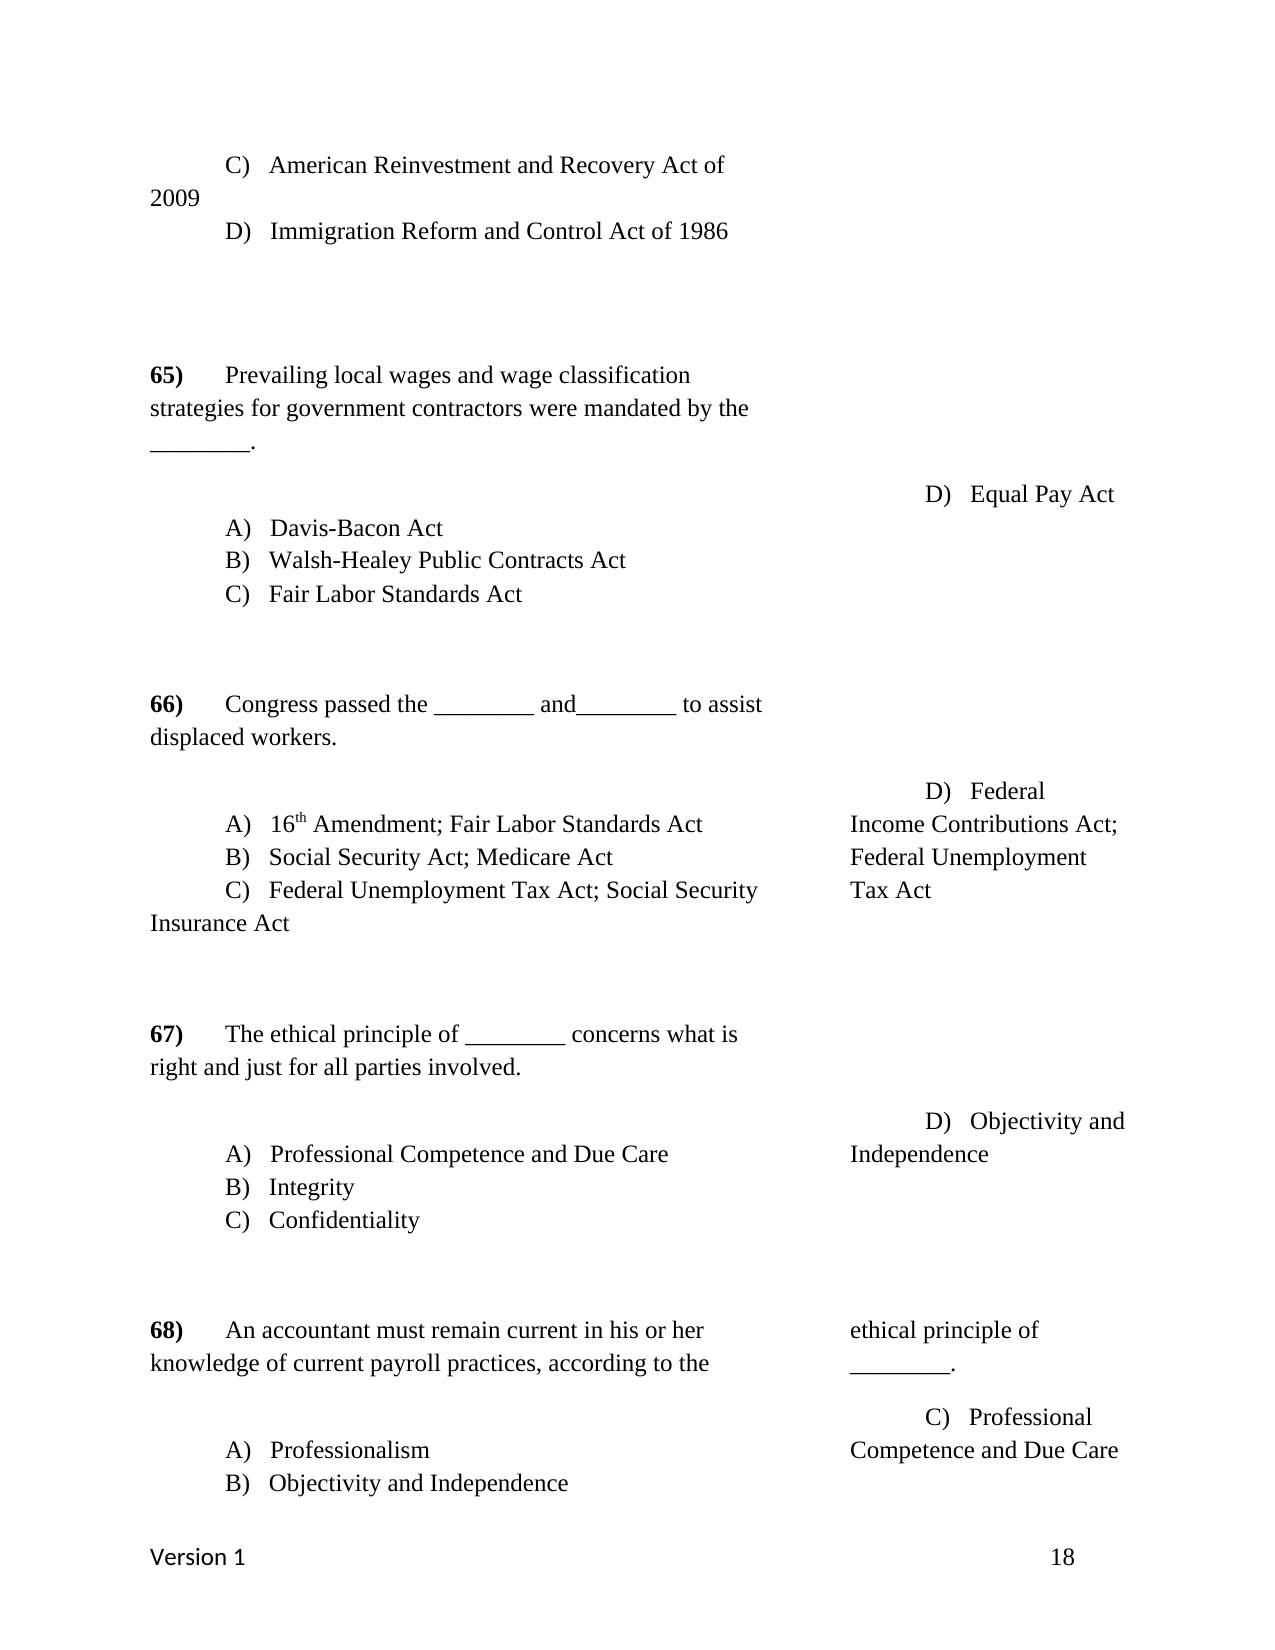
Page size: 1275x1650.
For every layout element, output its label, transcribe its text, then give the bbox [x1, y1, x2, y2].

text A) 16th Amendment; Fair Labor Standards Act B) Social Security Act; Medicare Act C) Federal Unemployment Tax Act; Social Security Insurance Act D) Federal Income Contributions Act; Federal Unemployment Tax Act [150, 776, 775, 937]
text 68) An accountant must remain current in his or her knowledge of current payroll practices, according to the ethical principle of ________. [850, 1315, 1125, 1377]
text A) Professionalism B) Objectivity and Independence C) Professional Competence and Due Care D) Integrity [850, 1402, 1125, 1464]
text A) Professional Competence and Due Care B) Integrity C) Confidentiality D) Objectivity and Independence [850, 1106, 1125, 1201]
text A) Professional Competence and Due Care B) Integrity C) Confidentiality D) Objectivity and Independence [150, 1106, 775, 1233]
text A) Davis-Bacon Act B) Walsh-Healey Public Contracts Act C) Fair Labor Standards Act D) Equal Pay Act [150, 479, 775, 607]
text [150, 1402, 775, 1497]
text 68) An accountant must remain current in his or her knowledge of current payroll practices, according to the ethical principle of ________. [150, 1315, 775, 1377]
text 65) Prevailing local wages and wage classification strategies for government contractors were mandated by the ________. [150, 360, 775, 454]
text A) Davis-Bacon Act B) Walsh-Healey Public Contracts Act C) Fair Labor Standards Act D) Equal Pay Act [850, 479, 1125, 541]
text A) 16th Amendment; Fair Labor Standards Act B) Social Security Act; Medicare Act C) Federal Unemployment Tax Act; Social Security Insurance Act D) Federal Income Contributions Act; Federal Unemployment Tax Act [850, 776, 1125, 937]
text 66) Congress passed the ________ and________ to assist displaced workers. [150, 689, 775, 751]
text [150, 150, 775, 278]
text 67) The ethical principle of ________ concerns what is right and just for all parties involved. [150, 1019, 775, 1081]
